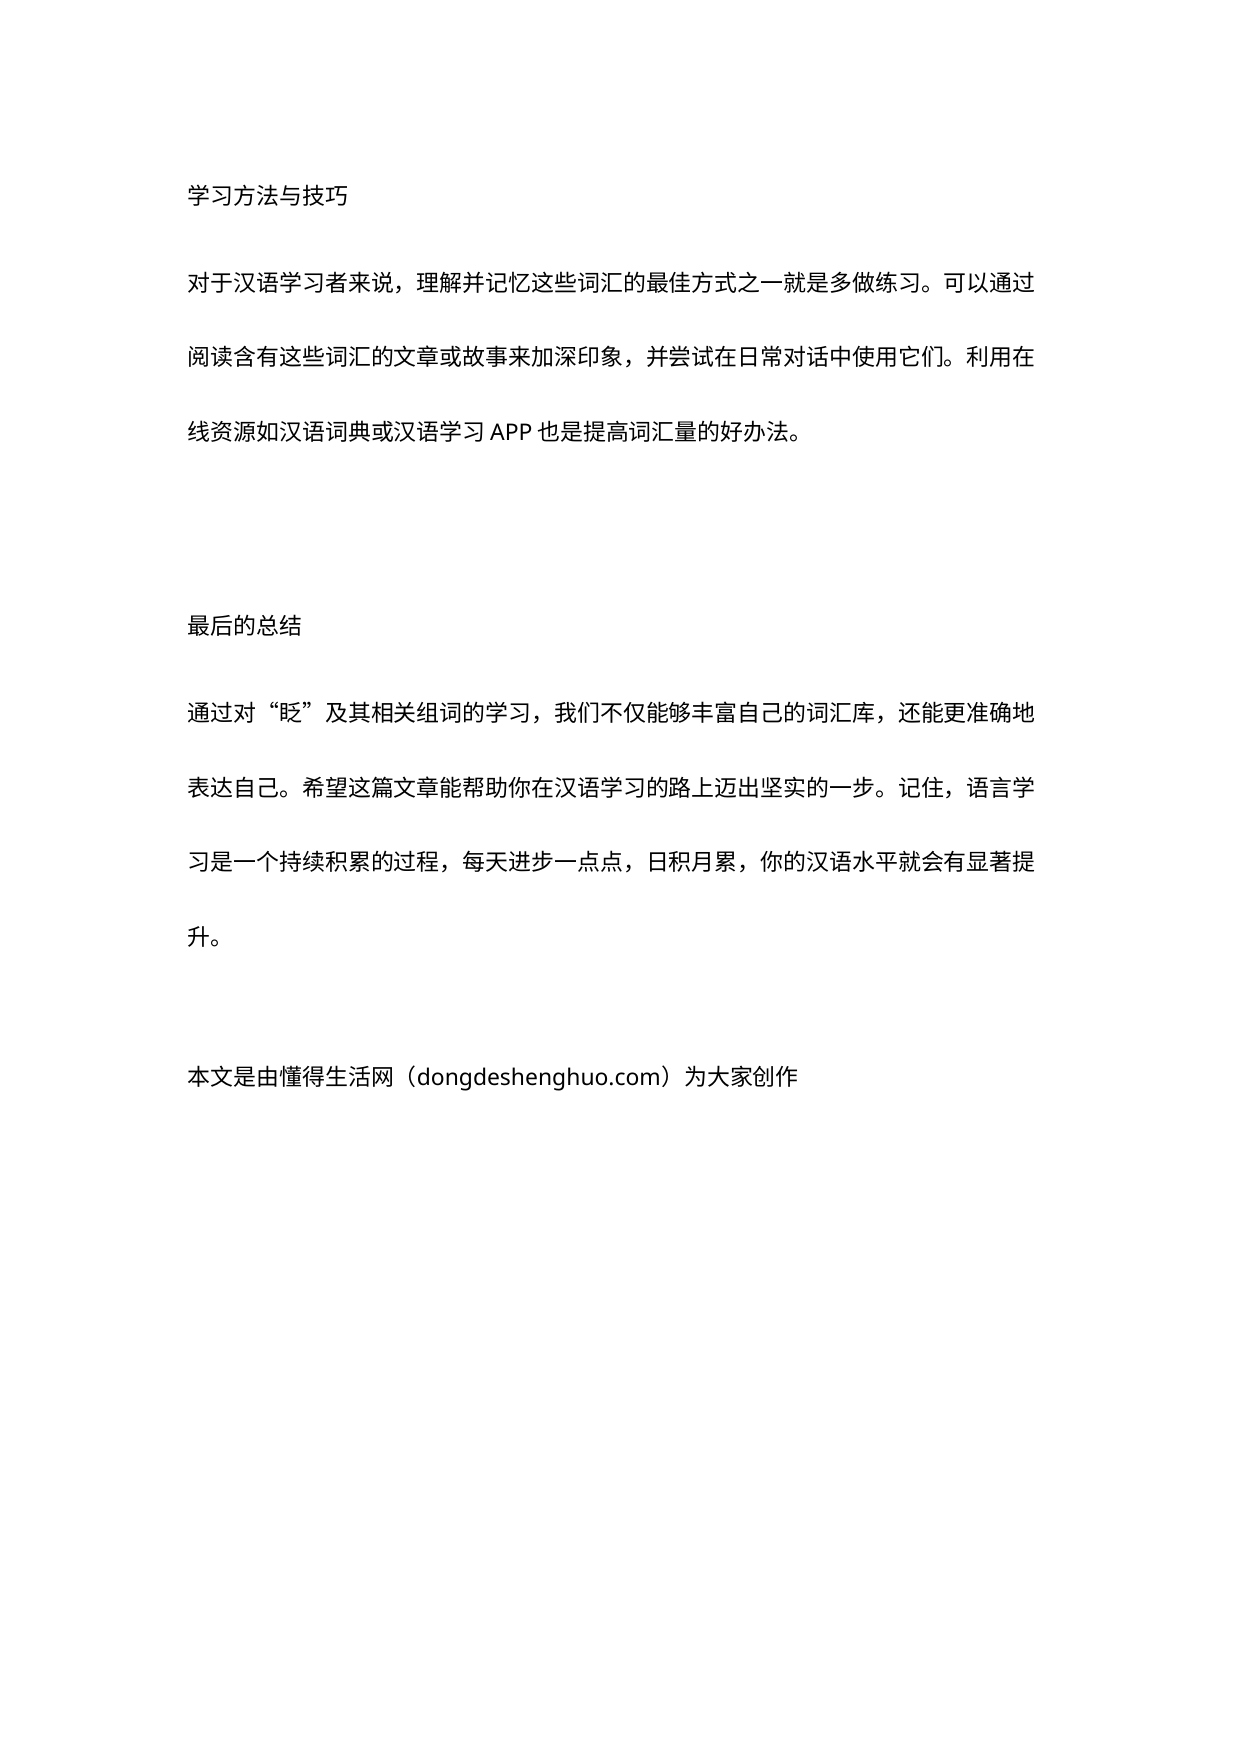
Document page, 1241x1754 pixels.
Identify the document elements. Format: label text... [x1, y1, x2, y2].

text 通过对“眨”及其相关组词的学习，我们不仅能够丰富自己的词汇库，还能更准确地表达自己。希望这篇文章能帮助你在汉语学习的路上迈出坚实的一步。记住，语言学习是一个持续积累的过程，每天进步一点点，日积月累，你的汉语水平就会有显著提升。 [187, 679, 1053, 968]
text 最后的总结 [187, 592, 1053, 657]
text 学习方法与技巧 [187, 162, 1053, 227]
text 本文是由懂得生活网（dongdeshenghuo.com）为大家创作 [187, 1043, 1053, 1108]
text 对于汉语学习者来说，理解并记忆这些词汇的最佳方式之一就是多做练习。可以通过阅读含有这些词汇的文章或故事来加深印象，并尝试在日常对话中使用它们。利用在线资源如汉语词典或汉语学习APP也是提高词汇量的好办法。 [187, 248, 1053, 463]
